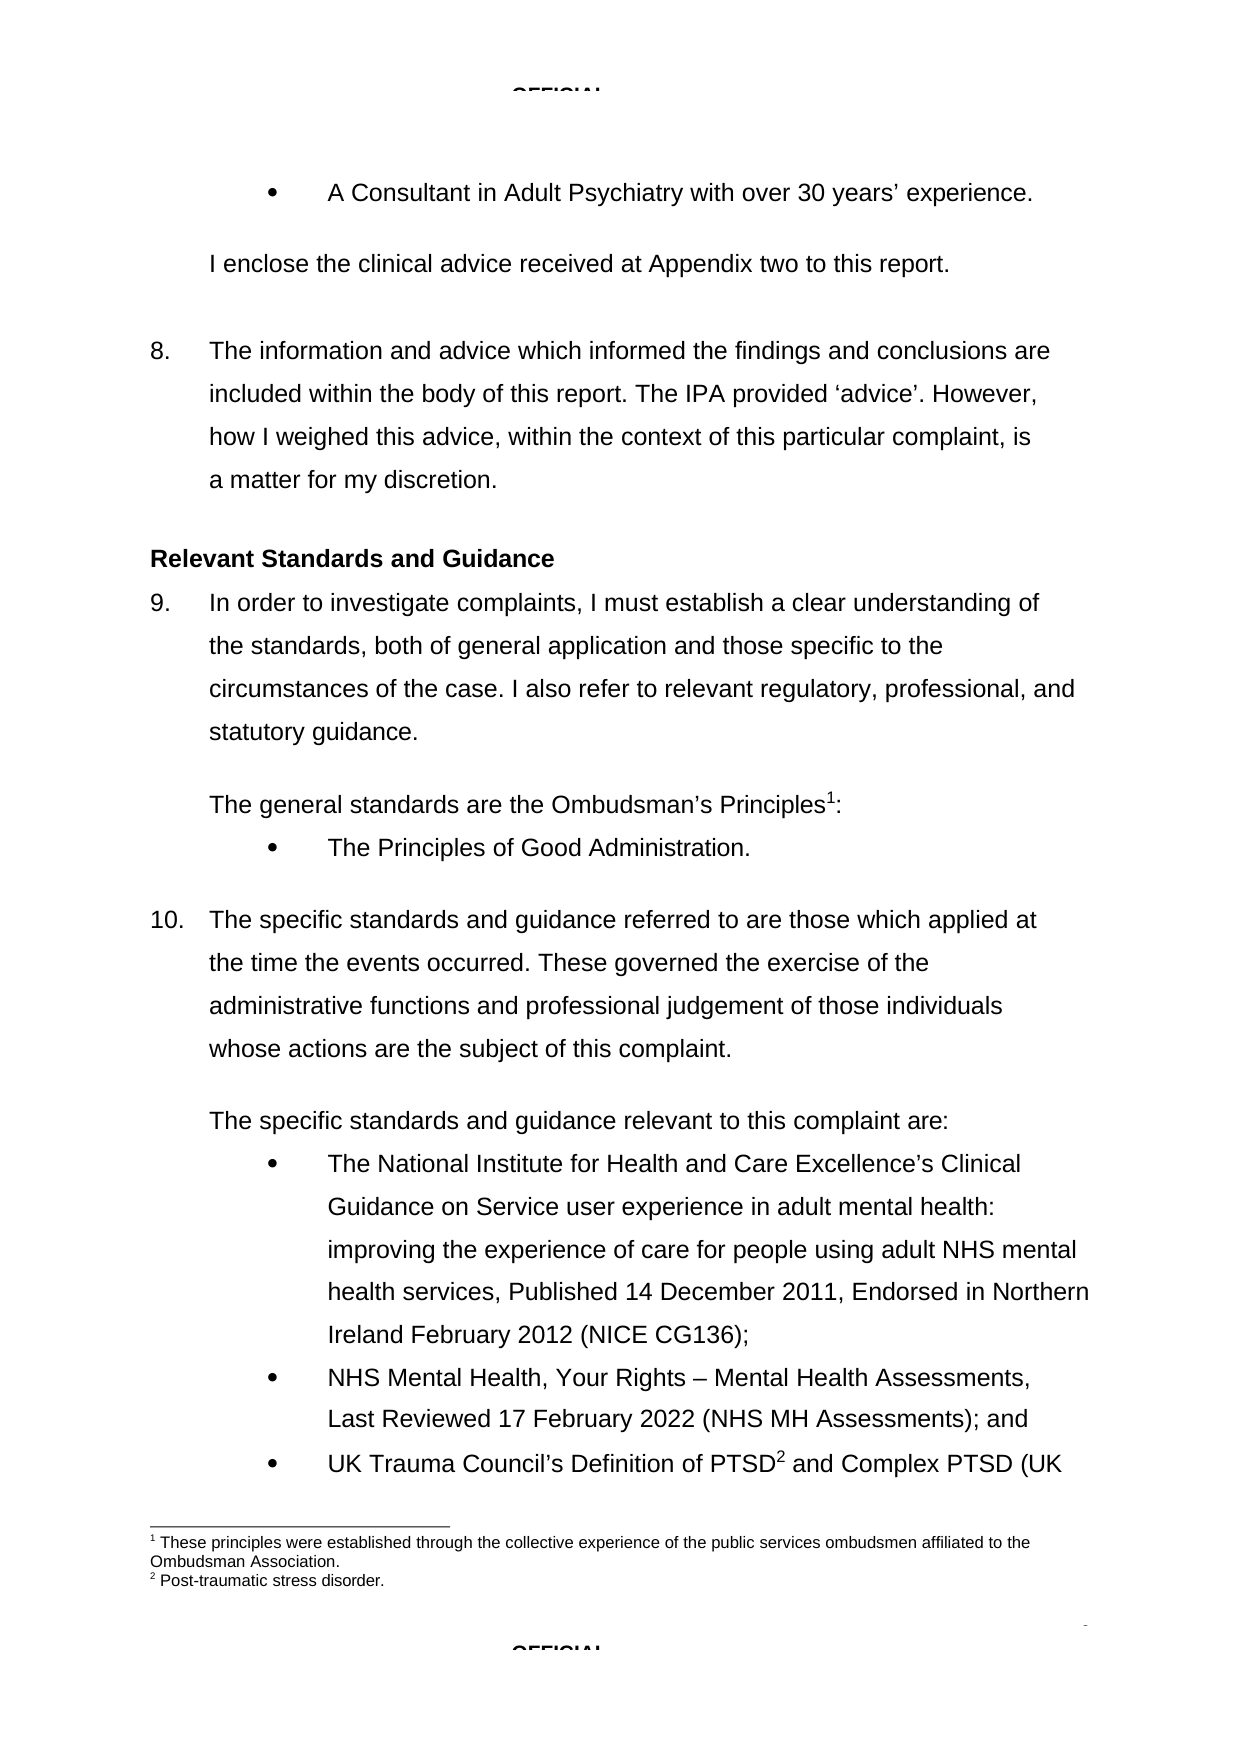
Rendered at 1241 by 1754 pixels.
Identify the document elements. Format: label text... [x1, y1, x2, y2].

text I enclose the clinical advice received at Appendix two to this report. [209, 249, 1211, 278]
list UK Trauma Council’s Definition of PTSD2 and Complex PTSD (UK [268, 1447, 1211, 1478]
list The National Institute for Health and Care Excellence’s Clinical Guidance on Service user experience in adult mental health: improving the experience of care for people using adult NHS mental health services, Published 14 December 2011, Endorsed in Northern Ireland February 2012 (NICE CG136); [268, 1149, 1089, 1348]
text The general standards are the Ombudsman’s Principles1: [209, 788, 1211, 819]
list The information and advice which informed the findings and conclusions are included within the body of this report. The IPA provided ‘advice’. However, how I weighed this advice, within the context of this particular complaint, is a matter for my discretion. [150, 336, 1051, 494]
list A Consultant in Adult Psychiatry with over 30 years’ experience. [268, 178, 1211, 207]
list The Principles of Good Administration. [268, 833, 1211, 862]
text 1 These principles were established through the collective experience of the public services ombudsmen affiliated to the Ombudsman Association. [150, 1533, 1083, 1571]
text 2 Post-traumatic stress disorder. [150, 1571, 1211, 1590]
subtitle Relevant Standards and Guidance [150, 544, 1211, 573]
list In order to investigate complaints, I must establish a clear understanding of the standards, both of general application and those specific to the circumstances of the case. I also refer to relevant regulatory, professional, and statutory guidance. [150, 587, 1080, 746]
text The specific standards and guidance relevant to this complaint are: [209, 1106, 1211, 1135]
list The specific standards and guidance referred to are those which applied at the time the events occurred. These governed the exercise of the administrative functions and professional judgement of those individuals whose actions are the subject of this complaint. [150, 905, 1077, 1063]
list NHS Mental Health, Your Rights – Mental Health Assessments, Last Reviewed 17 February 2022 (NHS MH Assessments); and [268, 1363, 1085, 1433]
